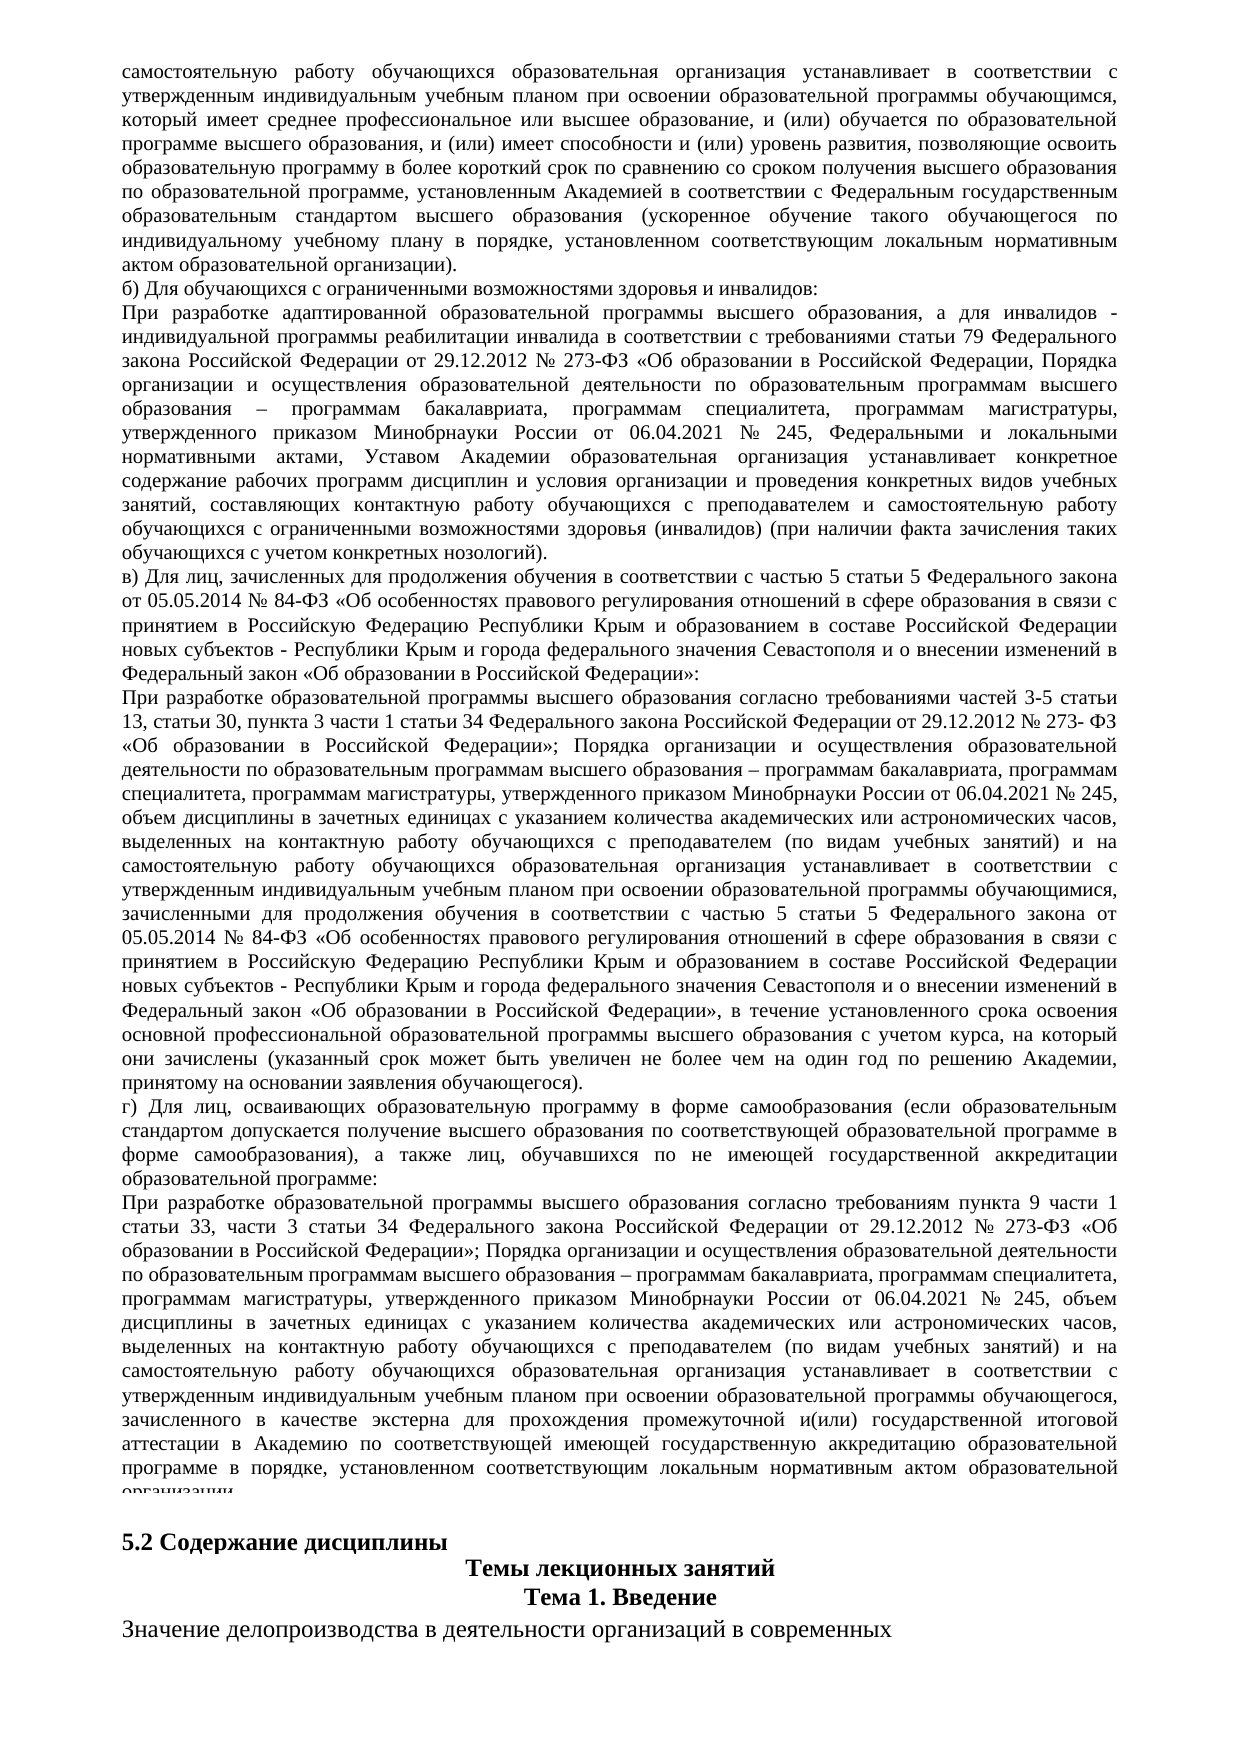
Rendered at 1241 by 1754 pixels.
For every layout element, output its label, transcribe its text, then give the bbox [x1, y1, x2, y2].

table_cell Тема 1. Введение [118, 1583, 1122, 1614]
table_header самостоятельную работу обучающихся образовательная организация устанавливает в соответствии с утвержденным индивидуальным учебным планом при освоении образовательной программы обучающимся, который имеет среднее профессиональное или высшее образование, и (или) обучается по образовательной программе высшего образования, и (или) имеет способности и (или) уровень развития, позволяющие освоить образовательную программу в более короткий срок по сравнению со сроком получения высшего образования по образовательной программе, установленным Академией в соответствии с Федеральным государственным образовательным стандартом высшего образования (ускоренное обучение такого обучающегося по индивидуальному учебному плану в порядке, установленном соответствующим локальным нормативным актом образовательной организации). б) Для обучающихся с ограниченными возможностями здоровья и инвалидов: При разработке адаптированной образовательной программы высшего образования, а для инвалидов - индивидуальной программы реабилитации инвалида в соответствии с требованиями статьи 79 Федерального закона Российской Федерации от 29.12.2012 № 273-ФЗ «Об образовании в Российской Федерации, Порядка организации и осуществления образовательной деятельности по образовательным программам высшего образования – программам бакалавриата, программам специалитета, программам магистратуры, утвержденного приказом Минобрнауки России от 06.04.2021 № 245, Федеральными и локальными нормативными актами, Уставом Академии образовательная организация устанавливает конкретное содержание рабочих программ дисциплин и условия организации и проведения конкретных видов учебных занятий, составляющих контактную работу обучающихся с преподавателем и самостоятельную работу обучающихся с ограниченными возможностями здоровья (инвалидов) (при наличии факта зачисления таких обучающихся с учетом конкретных нозологий). в) Для лиц, зачисленных для продолжения обучения в соответствии с частью 5 статьи 5 Федерального закона от 05.05.2014 № 84-ФЗ «Об особенностях правового регулирования отношений в сфере образования в связи с принятием в Российскую Федерацию Республики Крым и образованием в составе Российской Федерации новых субъектов - Республики Крым и города федерального значения Севастополя и о внесении изменений в Федеральный закон «Об образовании в Российской Федерации»: При разработке образовательной программы высшего образования согласно требованиями частей 3-5 статьи 13, статьи 30, пункта 3 части 1 статьи 34 Федерального закона Российской Федерации от 29.12.2012 № 273- ФЗ «Об образовании в Российской Федерации»; Порядка организации и осуществления образовательной деятельности по образовательным программам высшего образования – программам бакалавриата, программам специалитета, программам магистратуры, утвержденного приказом Минобрнауки России от 06.04.2021 № 245, объем дисциплины в зачетных единицах с указанием количества академических или астрономических часов, выделенных на контактную работу обучающихся с преподавателем (по видам учебных занятий) и на самостоятельную работу обучающихся образовательная организация устанавливает в соответствии с утвержденным индивидуальным учебным планом при освоении образовательной программы обучающимися, зачисленными для продолжения обучения в соответствии с частью 5 статьи 5 Федерального закона от 05.05.2014 № 84-ФЗ «Об особенностях правового регулирования отношений в сфере образования в связи с принятием в Российскую Федерацию Республики Крым и образованием в составе Российской Федерации новых субъектов - Республики Крым и города федерального значения Севастополя и о внесении изменений в Федеральный закон «Об образовании в Российской Федерации», в течение установленного срока освоения основной профессиональной образовательной программы высшего образования с учетом курса, на который они зачислены (указанный срок может быть увеличен не более чем на один год по решению Академии, принятому на основании заявления обучающегося). г) Для лиц, осваивающих образовательную программу в форме самообразования (если образовательным стандартом допускается получение высшего образования по соответствующей образовательной программе в форме самообразования), а также лиц, обучавшихся по не имеющей государственной аккредитации образовательной программе: При разработке образовательной программы высшего образования согласно требованиям пункта 9 части 1 статьи 33, части 3 статьи 34 Федерального закона Российской Федерации от 29.12.2012 № 273-ФЗ «Об образовании в Российской Федерации»; Порядка организации и осуществления образовательной деятельности по образовательным программам высшего образования – программам бакалавриата, программам специалитета, программам магистратуры, утвержденного приказом Минобрнауки России от 06.04.2021 № 245, объем дисциплины в зачетных единицах с указанием количества академических или астрономических часов, выделенных на контактную работу обучающихся с преподавателем (по видам учебных занятий) и на самостоятельную работу обучающихся образовательная организация устанавливает в соответствии с утвержденным индивидуальным учебным планом при освоении образовательной программы обучающегося, зачисленного в качестве экстерна для прохождения промежуточной и(или) государственной итоговой аттестации в Академию по соответствующей имеющей государственную аккредитацию образовательной программе в порядке, установленном соответствующим локальным нормативным актом образовательной организации. [118, 59, 1122, 1493]
table_cell 5.2 Содержание дисциплины [118, 1493, 1122, 1553]
table_cell Значение делопроизводства в деятельности организаций в современных [118, 1614, 1122, 1662]
table_cell Темы лекционных занятий [118, 1554, 1122, 1582]
